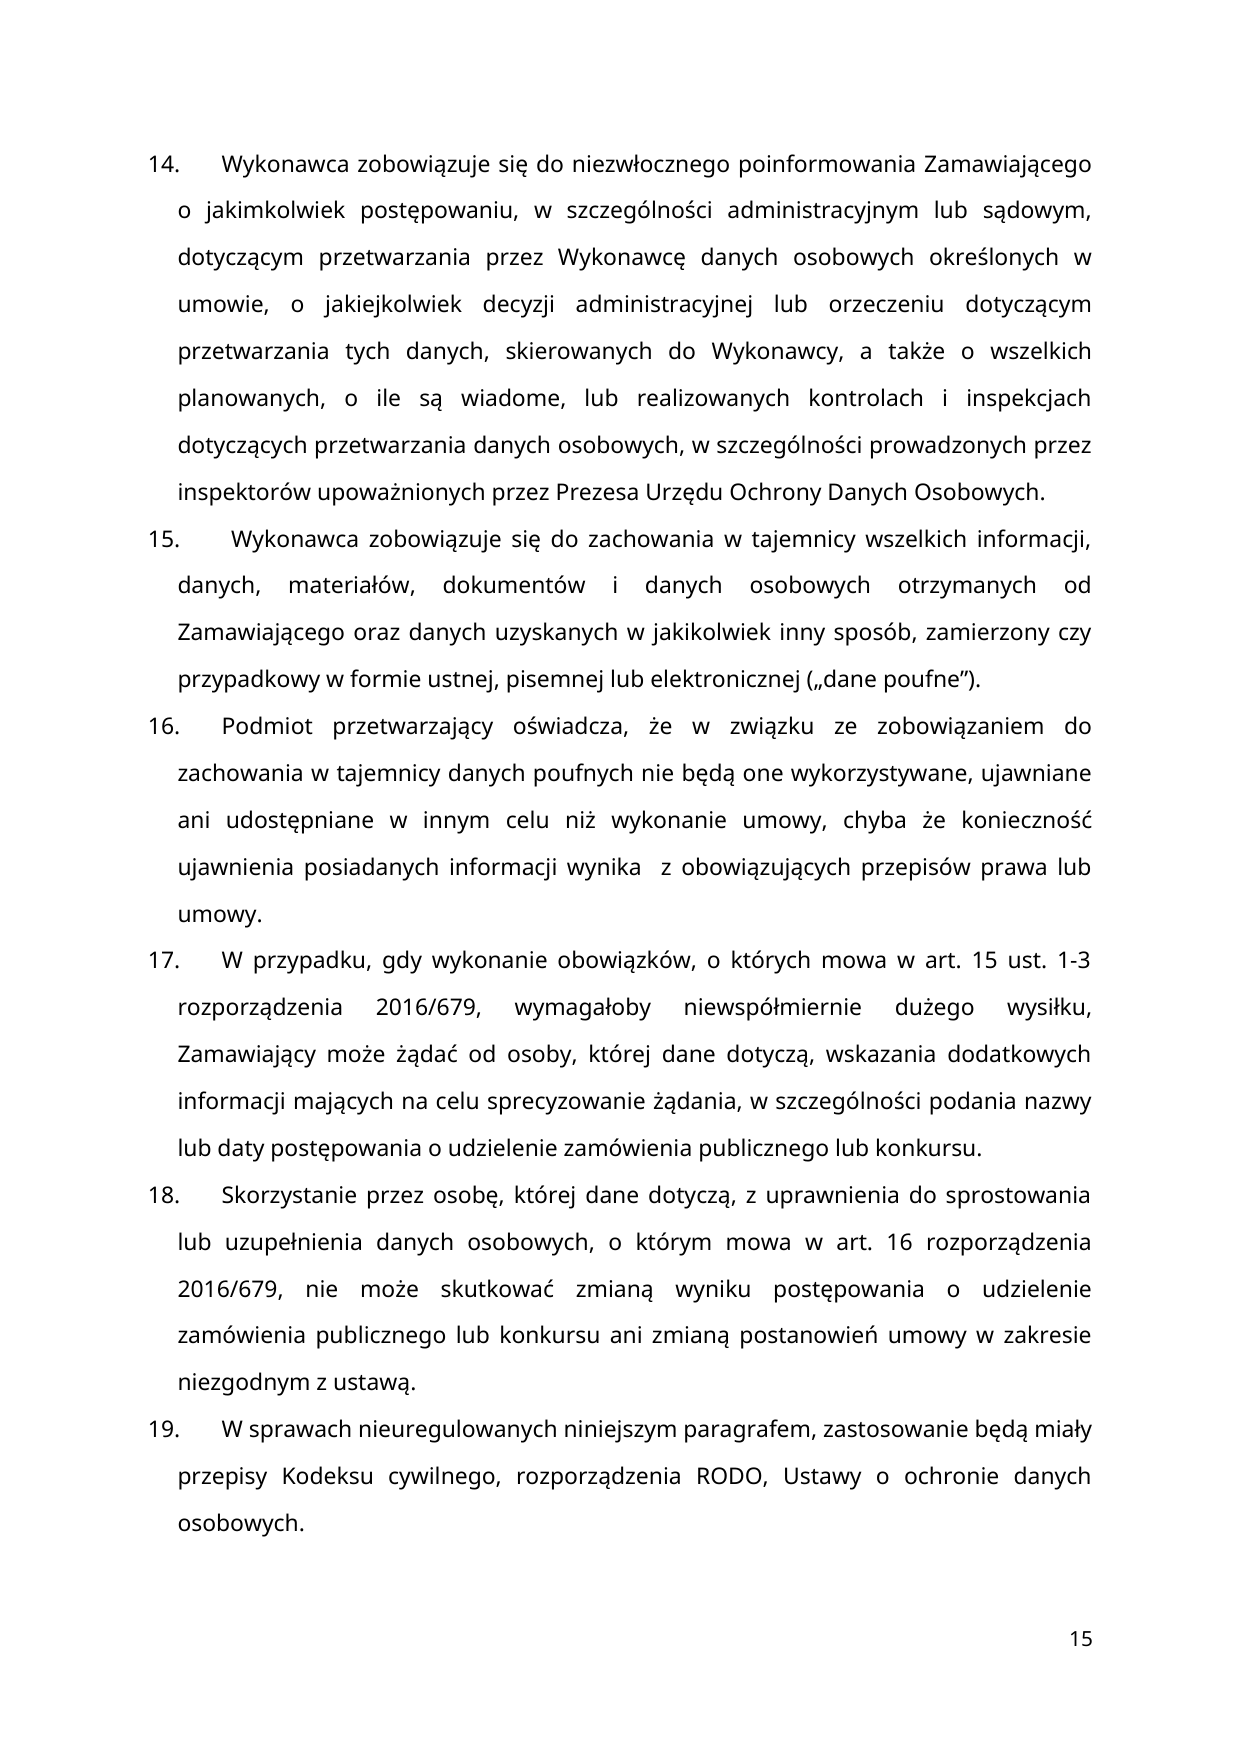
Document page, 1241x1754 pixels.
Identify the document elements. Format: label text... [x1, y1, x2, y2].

list W przypadku, gdy wykonanie obowiązków, o których mowa w art. 15 ust. 1-3 rozporządzenia 2016/679, wymagałoby niewspółmiernie dużego wysiłku, Zamawiający może żądać od osoby, której dane dotyczą, wskazania dodatkowych informacji mających na celu sprecyzowanie żądania, w szczególności podania nazwy lub daty postępowania o udzielenie zamówienia publicznego lub konkursu. [148, 944, 1093, 1163]
list Podmiot przetwarzający oświadcza, że w związku ze zobowiązaniem do zachowania w tajemnicy danych poufnych nie będą one wykorzystywane, ujawniane ani udostępniane w innym celu niż wykonanie umowy, chyba że konieczność ujawnienia posiadanych informacji wynika z obowiązujących przepisów prawa lub umowy. [148, 710, 1093, 929]
list W sprawach nieuregulowanych niniejszym paragrafem, zastosowanie będą miały przepisy Kodeksu cywilnego, rozporządzenia RODO, Ustawy o ochronie danych osobowych. [148, 1413, 1093, 1538]
list Skorzystanie przez osobę, której dane dotyczą, z uprawnienia do sprostowania lub uzupełnienia danych osobowych, o którym mowa w art. 16 rozporządzenia 2016/679, nie może skutkować zmianą wyniku postępowania o udzielenie zamówienia publicznego lub konkursu ani zmianą postanowień umowy w zakresie niezgodnym z ustawą. [148, 1179, 1093, 1398]
list Wykonawca zobowiązuje się do niezwłocznego poinformowania Zamawiającego o jakimkolwiek postępowaniu, w szczególności administracyjnym lub sądowym, dotyczącym przetwarzania przez Wykonawcę danych osobowych określonych w umowie, o jakiejkolwiek decyzji administracyjnej lub orzeczeniu dotyczącym przetwarzania tych danych, skierowanych do Wykonawcy, a także o wszelkich planowanych, o ile są wiadome, lub realizowanych kontrolach i inspekcjach dotyczących przetwarzania danych osobowych, w szczególności prowadzonych przez inspektorów upoważnionych przez Prezesa Urzędu Ochrony Danych Osobowych. [148, 148, 1093, 507]
list Wykonawca zobowiązuje się do zachowania w tajemnicy wszelkich informacji, danych, materiałów, dokumentów i danych osobowych otrzymanych od Zamawiającego oraz danych uzyskanych w jakikolwiek inny sposób, zamierzony czy przypadkowy w formie ustnej, pisemnej lub elektronicznej („dane poufne”). [148, 523, 1093, 694]
